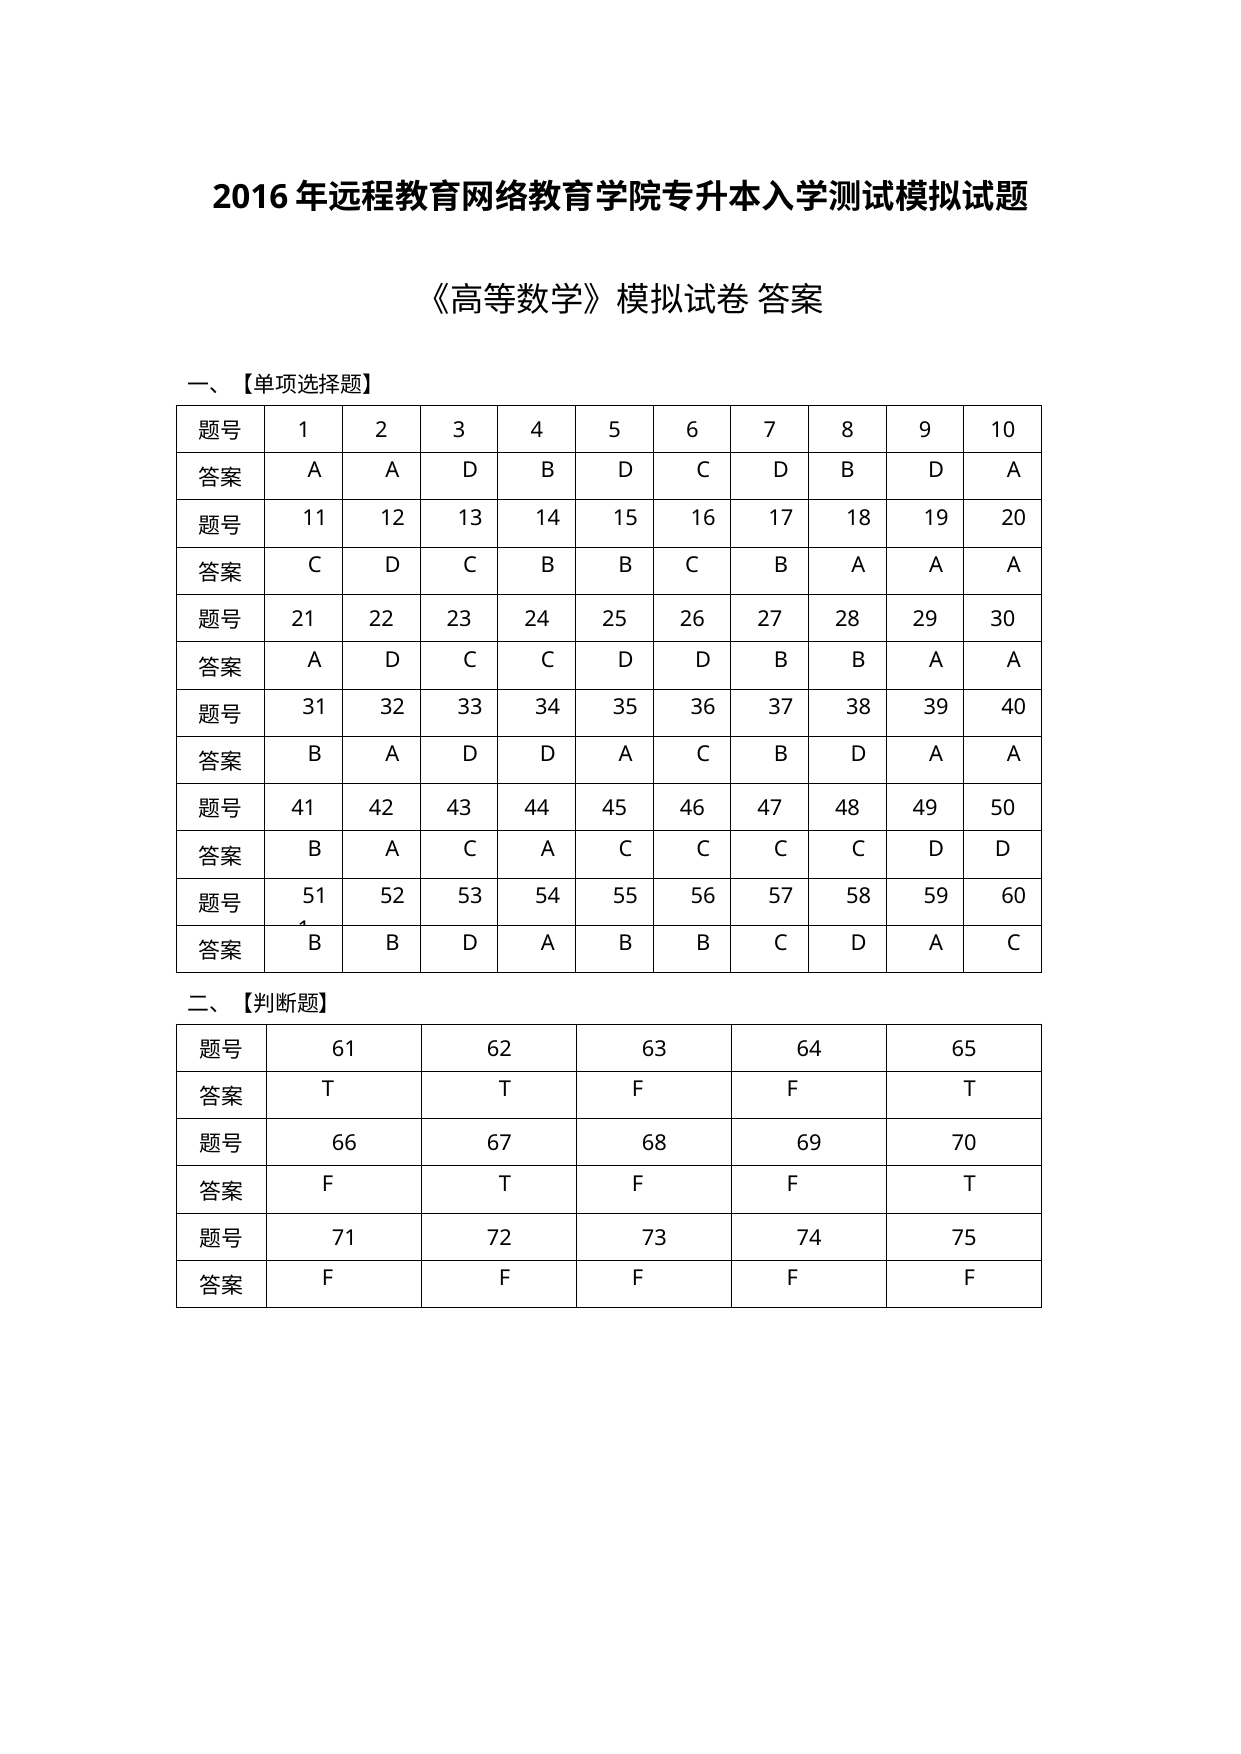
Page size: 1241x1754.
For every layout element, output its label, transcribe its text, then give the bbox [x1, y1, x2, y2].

table_cell C [654, 453, 730, 499]
table_cell 71 [267, 1214, 421, 1260]
text 《高等数学》模拟试卷 答案 [187, 264, 1053, 329]
table_cell 54 [498, 879, 575, 925]
table_cell D [421, 453, 497, 499]
table_cell 14 [498, 500, 575, 547]
table_cell F [577, 1072, 731, 1118]
table_cell B [731, 737, 808, 783]
table_cell C [421, 548, 497, 594]
table_cell 答案 [177, 737, 264, 783]
table_cell 45 [576, 784, 653, 830]
table_cell 53 [421, 879, 497, 925]
table_header 4 [498, 406, 575, 452]
table_cell A [964, 453, 1041, 499]
table_cell C [731, 926, 808, 972]
table_cell C [498, 642, 575, 688]
table_cell 答案 [177, 642, 264, 688]
table_cell 55 [576, 879, 653, 925]
table_cell B [265, 926, 342, 972]
table_cell C [265, 548, 342, 594]
table_cell F [267, 1261, 421, 1307]
text 二、【判断题】 [187, 986, 1053, 1018]
table_cell 59 [887, 879, 963, 925]
table_cell 40 [964, 690, 1041, 736]
table_cell 21 [265, 595, 342, 641]
table_cell 题号 [177, 500, 264, 547]
table_cell 70 [887, 1119, 1041, 1165]
table_cell 44 [498, 784, 575, 830]
table_cell 37 [731, 690, 808, 736]
table_cell 答案 [177, 831, 264, 878]
table_cell 18 [809, 500, 886, 547]
table_header 61 [267, 1025, 421, 1071]
table_cell B [809, 642, 886, 688]
table_cell B [731, 642, 808, 688]
table_cell 题号 [177, 690, 264, 736]
table_cell D [809, 926, 886, 972]
table_header 题号 [177, 1025, 266, 1071]
table_cell 49 [887, 784, 963, 830]
table_cell 28 [809, 595, 886, 641]
table_cell 35 [576, 690, 653, 736]
table_cell B [265, 831, 342, 878]
table_cell D [654, 642, 730, 688]
table_cell D [343, 548, 420, 594]
table_cell T [887, 1072, 1041, 1118]
table_header 64 [732, 1025, 886, 1071]
table_cell B [343, 926, 420, 972]
table_cell B [576, 548, 653, 594]
table_cell 15 [576, 500, 653, 547]
table_cell A [343, 831, 420, 878]
table_cell 58 [809, 879, 886, 925]
table_cell T [422, 1072, 576, 1118]
table_cell 题号 [177, 879, 264, 925]
table_header 1 [265, 406, 342, 452]
table_cell C [964, 926, 1041, 972]
table_header 3 [421, 406, 497, 452]
table_cell 答案 [177, 1072, 266, 1118]
table_cell 34 [498, 690, 575, 736]
table_cell 13 [421, 500, 497, 547]
table_header 题号 [177, 406, 264, 452]
text 2016年远程教育网络教育学院专升本入学测试模拟试题 [187, 162, 1053, 227]
table_cell A [265, 642, 342, 688]
table_cell F [732, 1261, 886, 1307]
table_header 7 [731, 406, 808, 452]
table_cell 74 [732, 1214, 886, 1260]
table_header 8 [809, 406, 886, 452]
table_cell 48 [809, 784, 886, 830]
table_cell A [887, 548, 963, 594]
table_cell T [422, 1166, 576, 1213]
table_cell A [498, 926, 575, 972]
table_cell D [343, 642, 420, 688]
table_header 5 [576, 406, 653, 452]
table_cell D [576, 453, 653, 499]
table_cell 41 [265, 784, 342, 830]
table_cell 16 [654, 500, 730, 547]
table_cell 题号 [177, 595, 264, 641]
table_cell 36 [654, 690, 730, 736]
table_cell F [887, 1261, 1041, 1307]
table_cell D [421, 737, 497, 783]
table_cell 38 [809, 690, 886, 736]
table_cell B [809, 453, 886, 499]
table_cell F [732, 1166, 886, 1213]
table_cell A [809, 548, 886, 594]
table_cell F [267, 1166, 421, 1213]
table_header 62 [422, 1025, 576, 1071]
table_cell C [576, 831, 653, 878]
table_cell 24 [498, 595, 575, 641]
table_header 10 [964, 406, 1041, 452]
table_cell 题号 [177, 1119, 266, 1165]
table_cell A [887, 737, 963, 783]
table_cell C [654, 737, 730, 783]
table_cell 17 [731, 500, 808, 547]
table_cell 33 [421, 690, 497, 736]
table_cell 46 [654, 784, 730, 830]
table_cell 题号 [177, 784, 264, 830]
table_cell A [343, 737, 420, 783]
table_cell C [421, 831, 497, 878]
table_cell C [654, 548, 730, 594]
table_cell F [732, 1072, 886, 1118]
table_cell B [498, 548, 575, 594]
table_cell 60 [964, 879, 1041, 925]
table_cell D [887, 453, 963, 499]
table_cell 27 [731, 595, 808, 641]
table_cell 57 [731, 879, 808, 925]
table_cell F [577, 1261, 731, 1307]
table_cell F [577, 1166, 731, 1213]
text 一、【单项选择题】 [187, 367, 1053, 399]
table_cell 29 [887, 595, 963, 641]
table_cell 66 [267, 1119, 421, 1165]
table_cell B [498, 453, 575, 499]
table_cell 题号 [177, 1214, 266, 1260]
table_cell A [964, 642, 1041, 688]
table_cell 43 [421, 784, 497, 830]
table_cell 26 [654, 595, 730, 641]
table_cell C [421, 642, 497, 688]
table_cell D [809, 737, 886, 783]
table_header 65 [887, 1025, 1041, 1071]
table_cell 12 [343, 500, 420, 547]
table_cell 答案 [177, 548, 264, 594]
table_cell 50 [964, 784, 1041, 830]
table_cell 22 [343, 595, 420, 641]
table_cell 答案 [177, 926, 264, 972]
table_cell 答案 [177, 453, 264, 499]
table_cell B [576, 926, 653, 972]
table_cell 56 [654, 879, 730, 925]
table_cell 答案 [177, 1166, 266, 1213]
table_cell 42 [343, 784, 420, 830]
table_cell 73 [577, 1214, 731, 1260]
table_cell T [887, 1166, 1041, 1213]
table_cell A [265, 453, 342, 499]
table_cell 511 [265, 879, 342, 925]
table_cell 47 [731, 784, 808, 830]
table_cell 32 [343, 690, 420, 736]
table_cell B [654, 926, 730, 972]
table_cell 31 [265, 690, 342, 736]
table_cell A [343, 453, 420, 499]
table_header 6 [654, 406, 730, 452]
table_cell 72 [422, 1214, 576, 1260]
table_cell D [964, 831, 1041, 878]
table_cell A [887, 642, 963, 688]
table_cell 67 [422, 1119, 576, 1165]
table_cell 39 [887, 690, 963, 736]
table_cell A [964, 737, 1041, 783]
table_header 63 [577, 1025, 731, 1071]
table_cell 19 [887, 500, 963, 547]
table_cell 30 [964, 595, 1041, 641]
table_cell 答案 [177, 1261, 266, 1307]
table_cell 68 [577, 1119, 731, 1165]
table_cell D [421, 926, 497, 972]
table_cell C [654, 831, 730, 878]
table_cell D [576, 642, 653, 688]
table_cell D [887, 831, 963, 878]
table_cell C [809, 831, 886, 878]
table_cell A [576, 737, 653, 783]
table_cell 25 [576, 595, 653, 641]
table_header 2 [343, 406, 420, 452]
table_header 9 [887, 406, 963, 452]
table_cell C [731, 831, 808, 878]
table_cell A [887, 926, 963, 972]
table_cell B [265, 737, 342, 783]
table_cell D [731, 453, 808, 499]
table_cell A [498, 831, 575, 878]
table_cell F [422, 1261, 576, 1307]
table_cell D [498, 737, 575, 783]
table_cell 11 [265, 500, 342, 547]
table_cell A [964, 548, 1041, 594]
table_cell B [731, 548, 808, 594]
table_cell T [267, 1072, 421, 1118]
table_cell 69 [732, 1119, 886, 1165]
table_cell 20 [964, 500, 1041, 547]
table_cell 23 [421, 595, 497, 641]
table_cell 75 [887, 1214, 1041, 1260]
table_cell 52 [343, 879, 420, 925]
